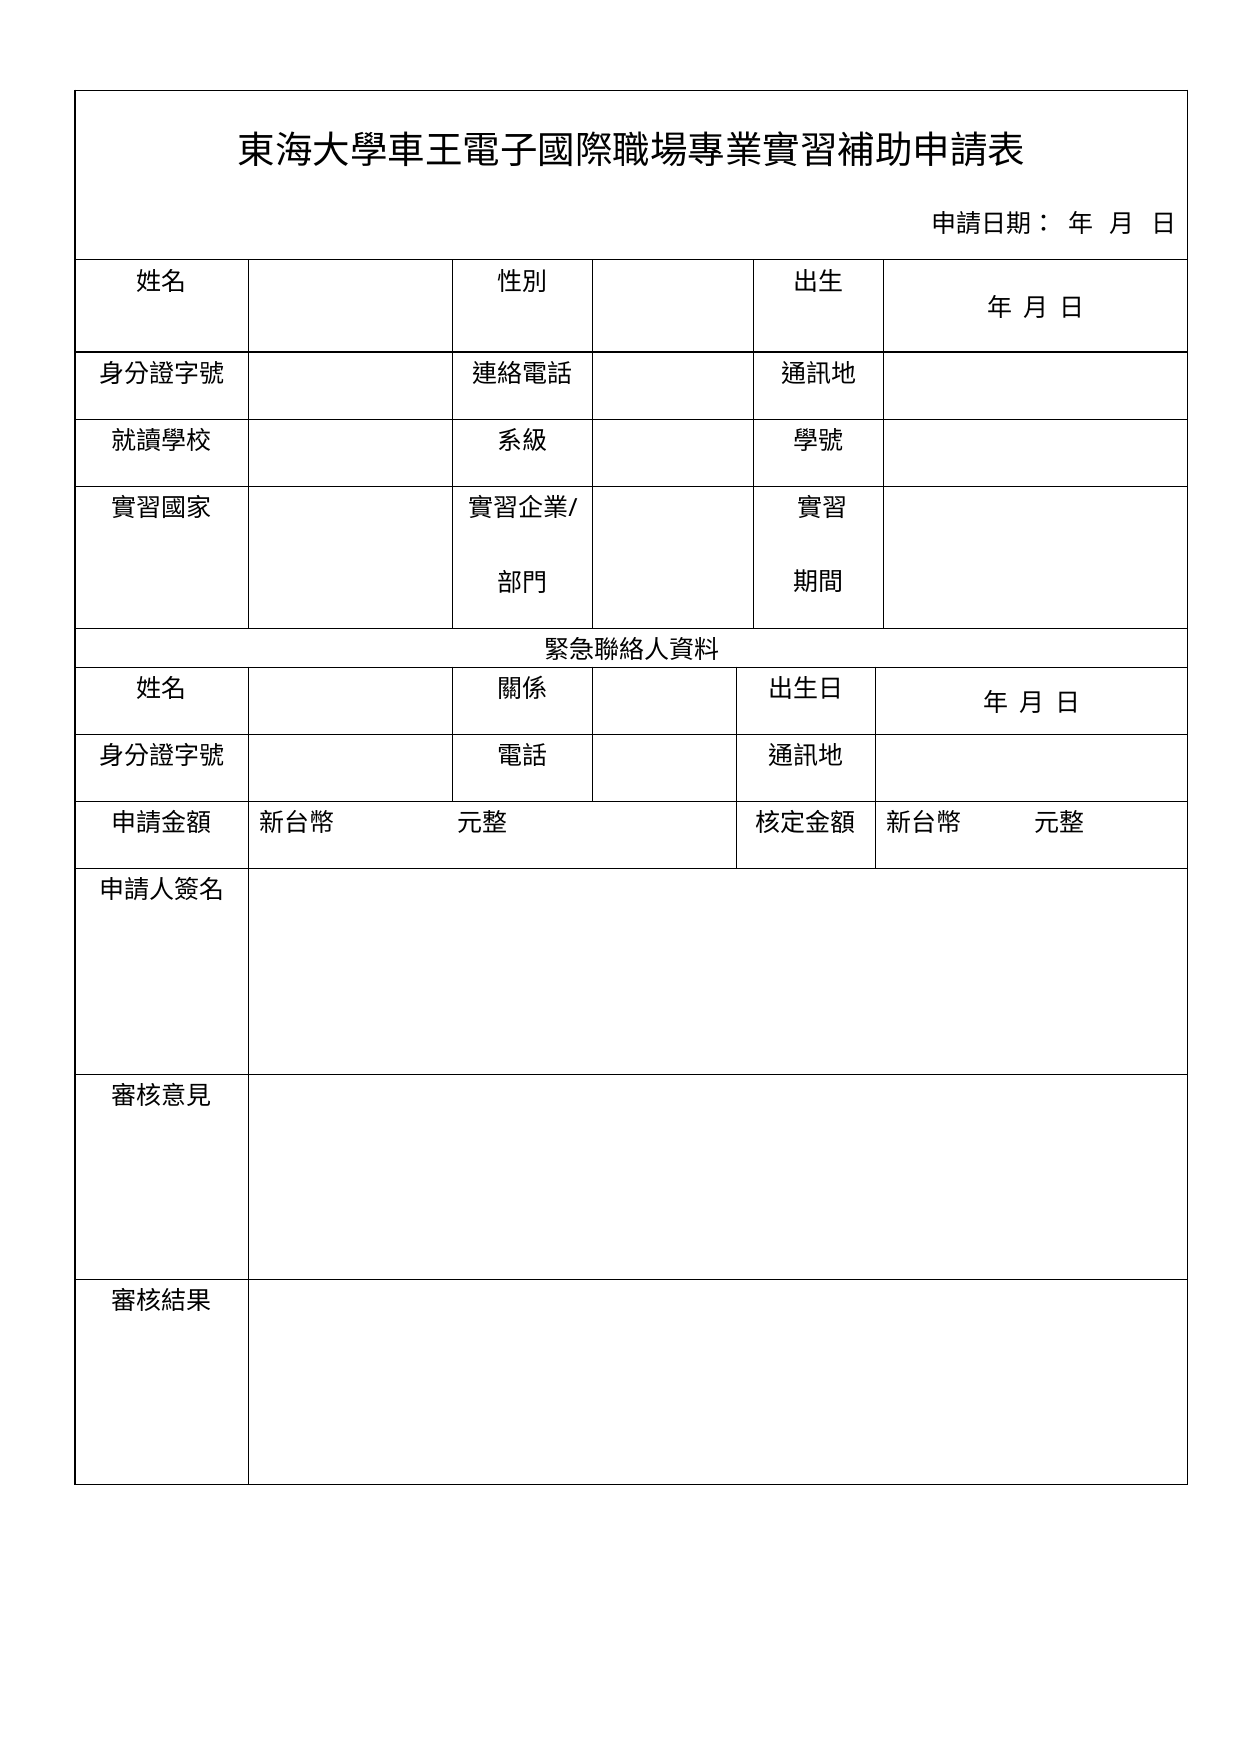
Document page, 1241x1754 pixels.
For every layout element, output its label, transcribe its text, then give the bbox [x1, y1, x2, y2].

table_cell 關係 [453, 668, 592, 734]
table_cell 學號 [754, 420, 883, 486]
table_cell 實習國家 [76, 487, 248, 628]
table_cell [249, 1075, 1187, 1279]
table_cell [249, 487, 452, 628]
table_cell 申請金額 [76, 802, 248, 868]
table_cell 連絡電話 [453, 353, 592, 419]
table_cell [593, 735, 736, 801]
table_cell 出生 [754, 260, 883, 351]
table_cell 年 月 日 [884, 260, 1187, 351]
table_cell [884, 420, 1187, 486]
table_cell [249, 420, 452, 486]
table_cell 申請人簽名 [76, 869, 248, 1073]
table_cell [593, 487, 753, 628]
table_cell [593, 260, 753, 351]
table_cell 姓名 [76, 260, 248, 351]
table_cell 新台幣 元整 [876, 802, 1187, 868]
table_cell [249, 1280, 1187, 1484]
table_cell 系級 [453, 420, 592, 486]
table_cell [884, 353, 1187, 419]
table_cell 性別 [453, 260, 592, 351]
table_cell [884, 487, 1187, 628]
table_cell 核定金額 [737, 802, 875, 868]
table_cell 通訊地 [754, 353, 883, 419]
table_cell 實習企業/部門 [453, 487, 592, 628]
table_cell 身分證字號 [76, 735, 248, 801]
table_cell [249, 260, 452, 351]
table_cell [249, 668, 452, 734]
table_cell [249, 735, 452, 801]
table_cell 出生日 [737, 668, 875, 734]
table_cell 審核結果 [76, 1280, 248, 1484]
table_cell 實習 期間 [754, 487, 883, 628]
table_cell 就讀學校 [76, 420, 248, 486]
table_cell [249, 869, 1187, 1073]
table_cell 年 月 日 [876, 668, 1187, 734]
table_cell [249, 353, 452, 419]
table_cell 通訊地 [737, 735, 875, 801]
table_cell [593, 420, 753, 486]
table_header 東海大學車王電子國際職場專業實習補助申請表 申請日期： 年 月 日 [76, 91, 1187, 259]
table_cell 姓名 [76, 668, 248, 734]
table_cell [876, 735, 1187, 801]
table_cell [593, 353, 753, 419]
table_cell 身分證字號 [76, 353, 248, 419]
table_cell 緊急聯絡人資料 [76, 629, 1187, 667]
table_cell [593, 668, 736, 734]
table_cell 審核意見 [76, 1075, 248, 1279]
table_cell 新台幣 元整 [249, 802, 736, 868]
table_cell 電話 [453, 735, 592, 801]
